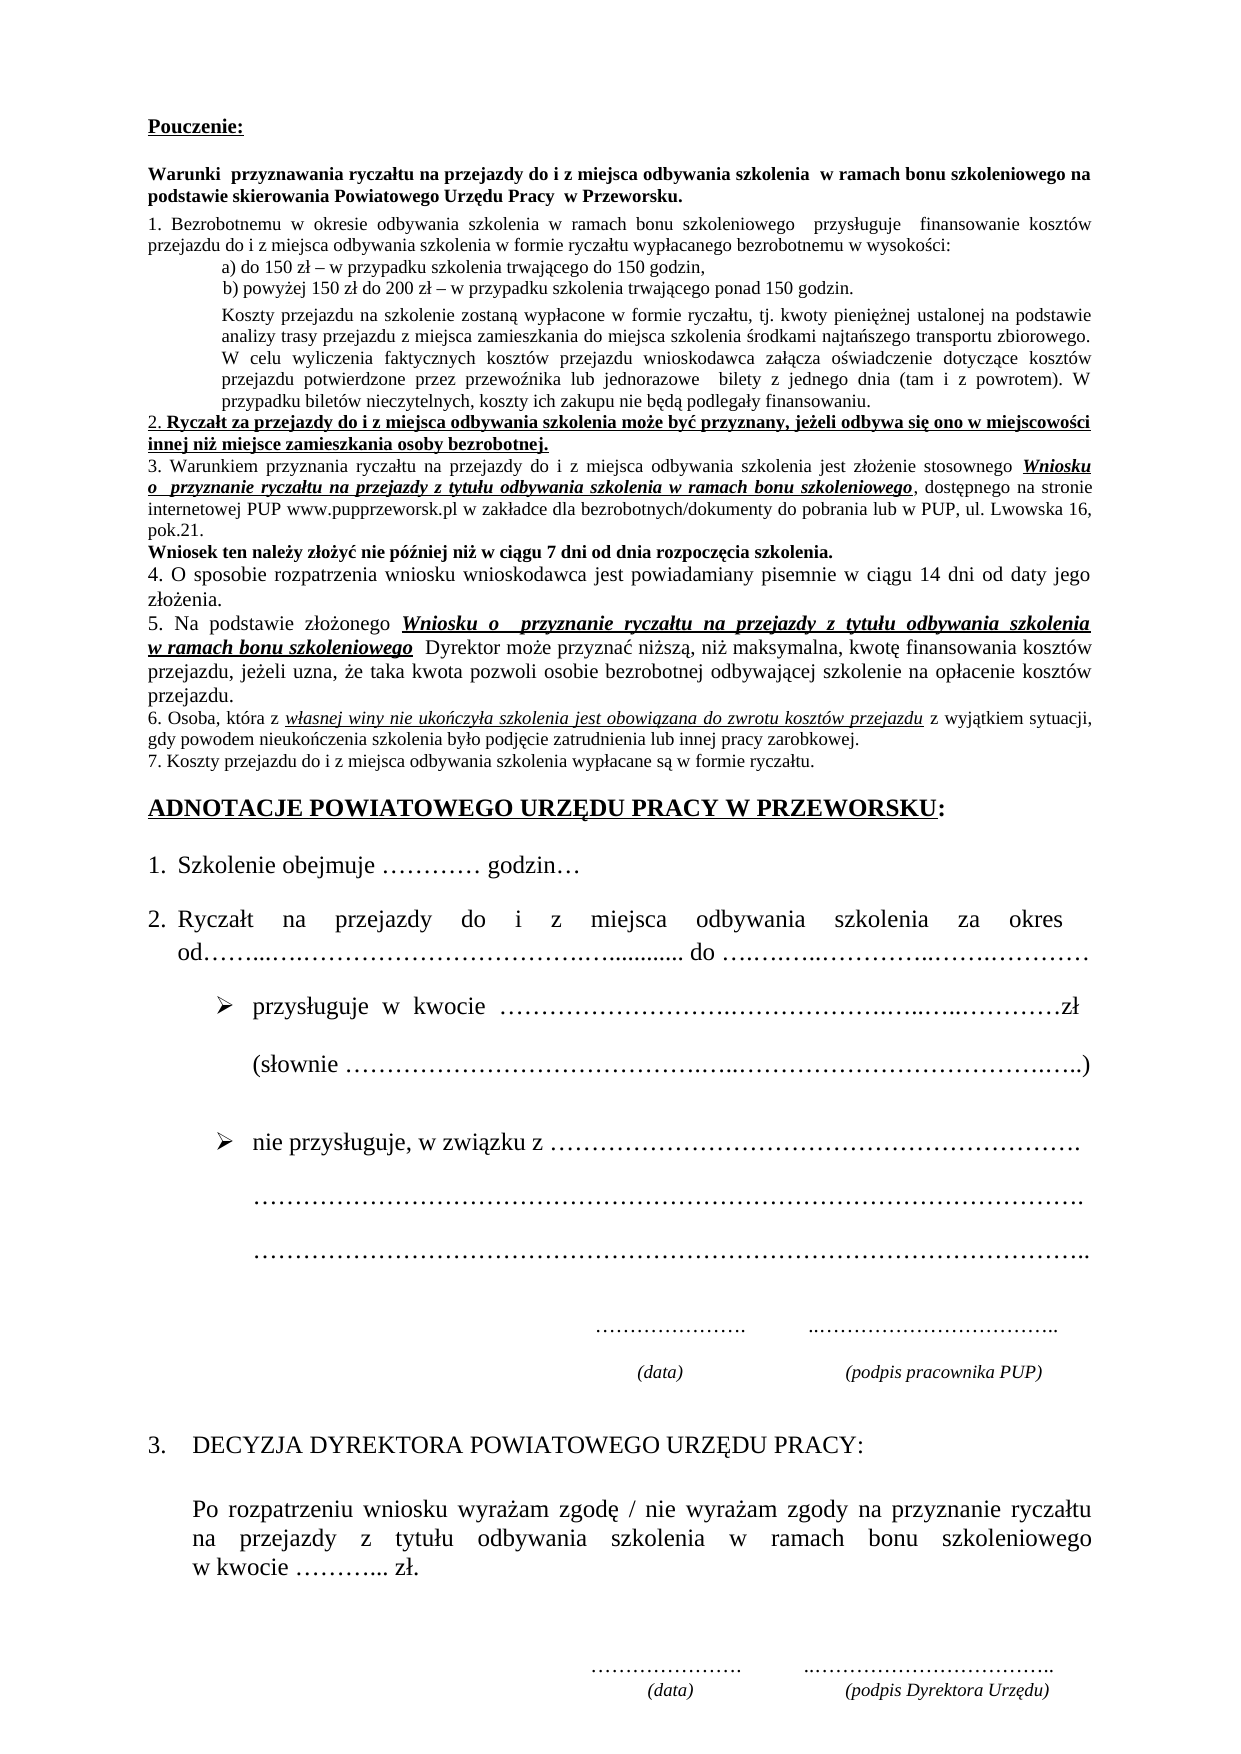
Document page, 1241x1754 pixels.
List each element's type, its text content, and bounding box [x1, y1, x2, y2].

text Koszty przejazdu na szkolenie zostaną wypłacone w formie ryczałtu, tj. kwoty pieniężnej ustalonej na podstawie analizy trasy przejazdu z miejsca zamieszkania do miejsca szkolenia środkami najtańszego transportu zbiorowego. W celu wyliczenia faktycznych kosztów przejazdu wnioskodawca załącza oświadczenie dotyczące kosztów przejazdu potwierdzone przez przewoźnika lub jednorazowe bilety z jednego dnia (tam i z powrotem). W przypadku biletów nieczytelnych, koszty ich zakupu nie będą podlegały finansowaniu. [221, 304, 1093, 411]
text Po rozpatrzeniu wniosku wyrażam zgodę / nie wyrażam zgody na przyznanie ryczałtu na przejazdy z tytułu odbywania szkolenia w ramach bonu szkoleniowego w kwocie ………... zł. [192, 1494, 1093, 1581]
list nie przysługuje, w związku z ………………………………………………………. [215, 1127, 1093, 1156]
text 6. Osoba, która z własnej winy nie ukończyła szkolenia jest obowiązana do zwrotu kosztów przejazdu z wyjątkiem sytuacji, gdy powodem nieukończenia szkolenia było podjęcie zatrudnienia lub innej pracy zarobkowej. [148, 707, 1093, 750]
text b) powyżej 150 zł do 200 zł – w przypadku szkolenia trwającego ponad 150 godzin. [223, 277, 1093, 299]
list Ryczałt na przejazdy do i z miejsca odbywania szkolenia za okres od……...….…………………………….…............ do ….….…..…………..…….………… [148, 904, 1093, 966]
text 4. O sposobie rozpatrzenia wniosku wnioskodawca jest powiadamiany pisemnie w ciągu 14 dni od daty jego złożenia. [148, 562, 1093, 611]
text Wniosek ten należy złożyć nie później niż w ciągu 7 dni od dnia rozpoczęcia szkolenia. [148, 541, 1093, 562]
subtitle Warunki przyznawania ryczałtu na przejazdy do i z miejsca odbywania szkolenia w ramach bonu szkoleniowego na podstawie skierowania Powiatowego Urzędu Pracy w Przeworsku. [148, 163, 1093, 206]
text (data) (podpis pracownika PUP) [223, 1361, 1093, 1382]
text 3. Warunkiem przyznania ryczałtu na przejazdy do i z miejsca odbywania szkolenia jest złożenie stosownego Wniosku o przyznanie ryczałtu na przejazdy z tytułu odbywania szkolenia w ramach bonu szkoleniowego, dostępnego na stronie internetowej PUP www.pupprzeworsk.pl w zakładce dla bezrobotnych/dokumenty do pobrania lub w PUP, ul. Lwowska 16, pok.21. [148, 454, 1093, 541]
text 7. Koszty przejazdu do i z miejsca odbywania szkolenia wypłacane są w formie ryczałtu. [148, 750, 1093, 771]
text …………………. ..…………………………….. [223, 1313, 1093, 1337]
list Szkolenie obejmuje ………… godzin… [148, 851, 1093, 879]
text Pouczenie: [148, 114, 1093, 138]
list przysługuje w kwocie ……………………….……………….…..…..…………zł (słownie …………………………………….…..……………………………….…..) [215, 991, 1093, 1077]
list DECYZJA DYREKTORA POWIATOWEGO URZĘDU PRACY: [148, 1431, 1093, 1459]
list ……………………………………………………………………………………….. [252, 1235, 1093, 1263]
text ADNOTACJE POWIATOWEGO URZĘDU PRACY W PRZEWORSKU: [148, 793, 1093, 822]
text 1. Bezrobotnemu w okresie odbywania szkolenia w ramach bonu szkoleniowego przysługuje finansowanie kosztów przejazdu do i z miejsca odbywania szkolenia w formie ryczałtu wypłacanego bezrobotnemu w wysokości: [148, 213, 1093, 256]
text …………………. ..…………………………….. (data) (podpis Dyrektora Urzędu) [221, 1653, 1093, 1701]
text 5. Na podstawie złożonego Wniosku o przyznanie ryczałtu na przejazdy z tytułu odbywania szkolenia w ramach bonu szkoleniowego Dyrektor może przyznać niższą, niż maksymalna, kwotę finansowania kosztów przejazdu, jeżeli uzna, że taka kwota pozwoli osobie bezrobotnej odbywającej szkolenie na opłacenie kosztów przejazdu. [148, 611, 1093, 707]
text 2. Ryczałt za przejazdy do i z miejsca odbywania szkolenia może być przyznany, jeżeli odbywa się ono w miejscowości innej niż miejsce zamieszkania osoby bezrobotnej. [148, 411, 1093, 454]
text a) do 150 zł – w przypadku szkolenia trwającego do 150 godzin, [148, 256, 1093, 277]
list ………………………………………………………………………………………. [252, 1181, 1093, 1210]
